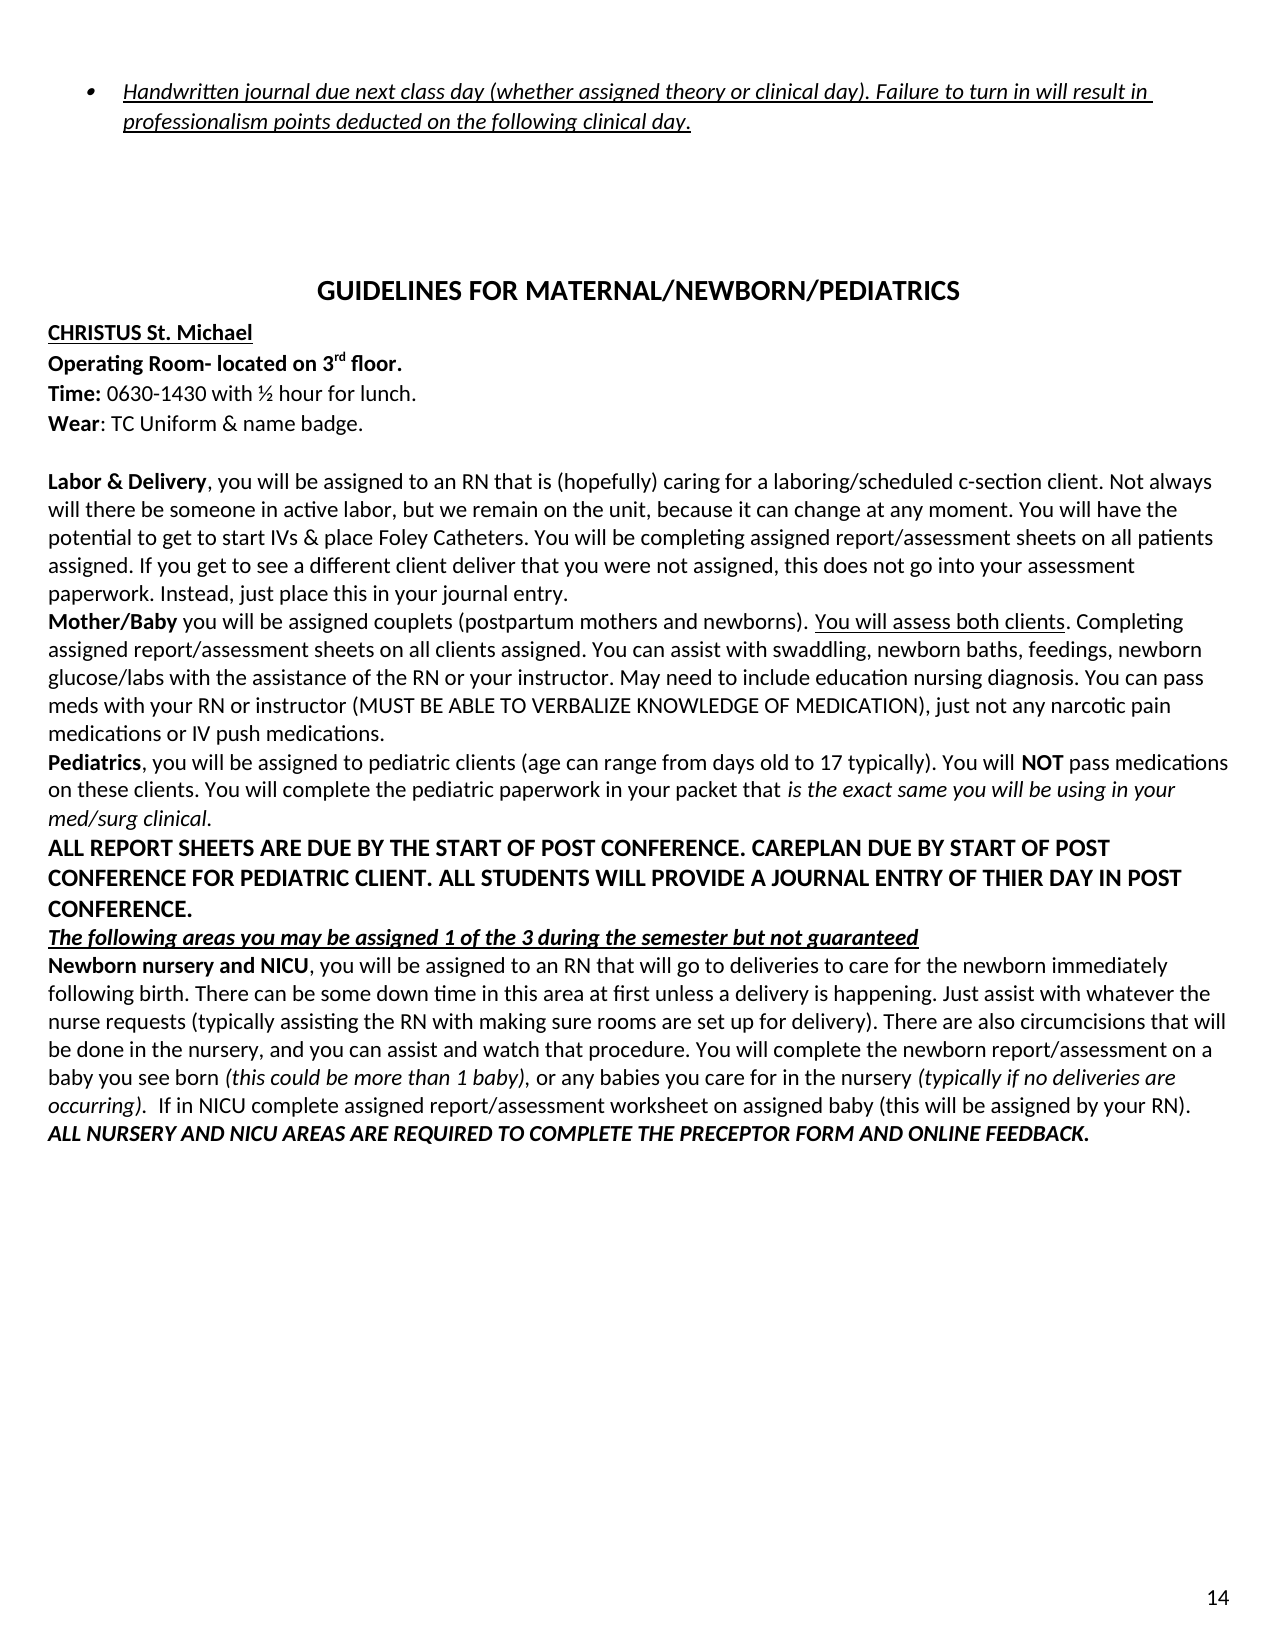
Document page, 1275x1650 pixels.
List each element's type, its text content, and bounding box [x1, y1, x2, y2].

text Pediatrics, you will be assigned to pediatric clients (age can range from days old to 17 typically). You will NOT pass medications on these clients. You will complete the pediatric paperwork in your packet that is the exact same you will be using in your med/surg clinical. [48, 748, 1229, 832]
text GUIDELINES FOR MATERNAL/NEWBORN/PEDIATRICS [48, 272, 1229, 308]
text Labor & Delivery, you will be assigned to an RN that is (hopefully) caring for a laboring/scheduled c-section client. Not always will there be someone in active labor, but we remain on the unit, because it can change at any moment. You will have the potential to get to start IVs & place Foley Catheters. You will be completing assigned report/assessment sheets on all patients assigned. If you get to see a different client deliver that you were not assigned, this does not go into your assessment paperwork. Instead, just place this in your journal entry. [48, 467, 1229, 607]
list Handwritten journal due next class day (whether assigned theory or clinical day). Failure to turn in will result in professionalism points deducted on the following clinical day. [85, 77, 1229, 135]
text CHRISTUS St. Michael [48, 318, 1229, 347]
text The following areas you may be assigned 1 of the 3 during the semester but not guaranteed [48, 923, 1229, 951]
text Mother/Baby you will be assigned couplets (postpartum mothers and newborns). You will assess both clients. Completing assigned report/assessment sheets on all clients assigned. You can assist with swaddling, newborn baths, feedings, newborn glucose/labs with the assistance of the RN or your instructor. May need to include education nursing diagnosis. You can pass meds with your RN or instructor (MUST BE ABLE TO VERBALIZE KNOWLEDGE OF MEDICATION), just not any narcotic pain medications or IV push medications. [48, 607, 1229, 748]
text Time: 0630-1430 with ½ hour for lunch. [48, 379, 1229, 407]
text Wear: TC Uniform & name badge. [48, 409, 1229, 437]
text Newborn nursery and NICU, you will be assigned to an RN that will go to deliveries to care for the newborn immediately following birth. There can be some down time in this area at first unless a delivery is happening. Just assist with whatever the nurse requests (typically assisting the RN with making sure rooms are set up for delivery). There are also circumcisions that will be done in the nursery, and you can assist and watch that procedure. You will complete the newborn report/assessment on a baby you see born (this could be more than 1 baby), or any babies you care for in the nursery (typically if no deliveries are occurring). If in NICU complete assigned report/assessment worksheet on assigned baby (this will be assigned by your RN). ALL NURSERY AND NICU AREAS ARE REQUIRED TO COMPLETE THE PRECEPTOR FORM AND ONLINE FEEDBACK. [48, 951, 1229, 1147]
text Operating Room- located on 3rd floor. [48, 349, 1229, 377]
text ALL REPORT SHEETS ARE DUE BY THE START OF POST CONFERENCE. CAREPLAN DUE BY START OF POST CONFERENCE FOR PEDIATRIC CLIENT. ALL STUDENTS WILL PROVIDE A JOURNAL ENTRY OF THIER DAY IN POST CONFERENCE. [48, 832, 1229, 923]
